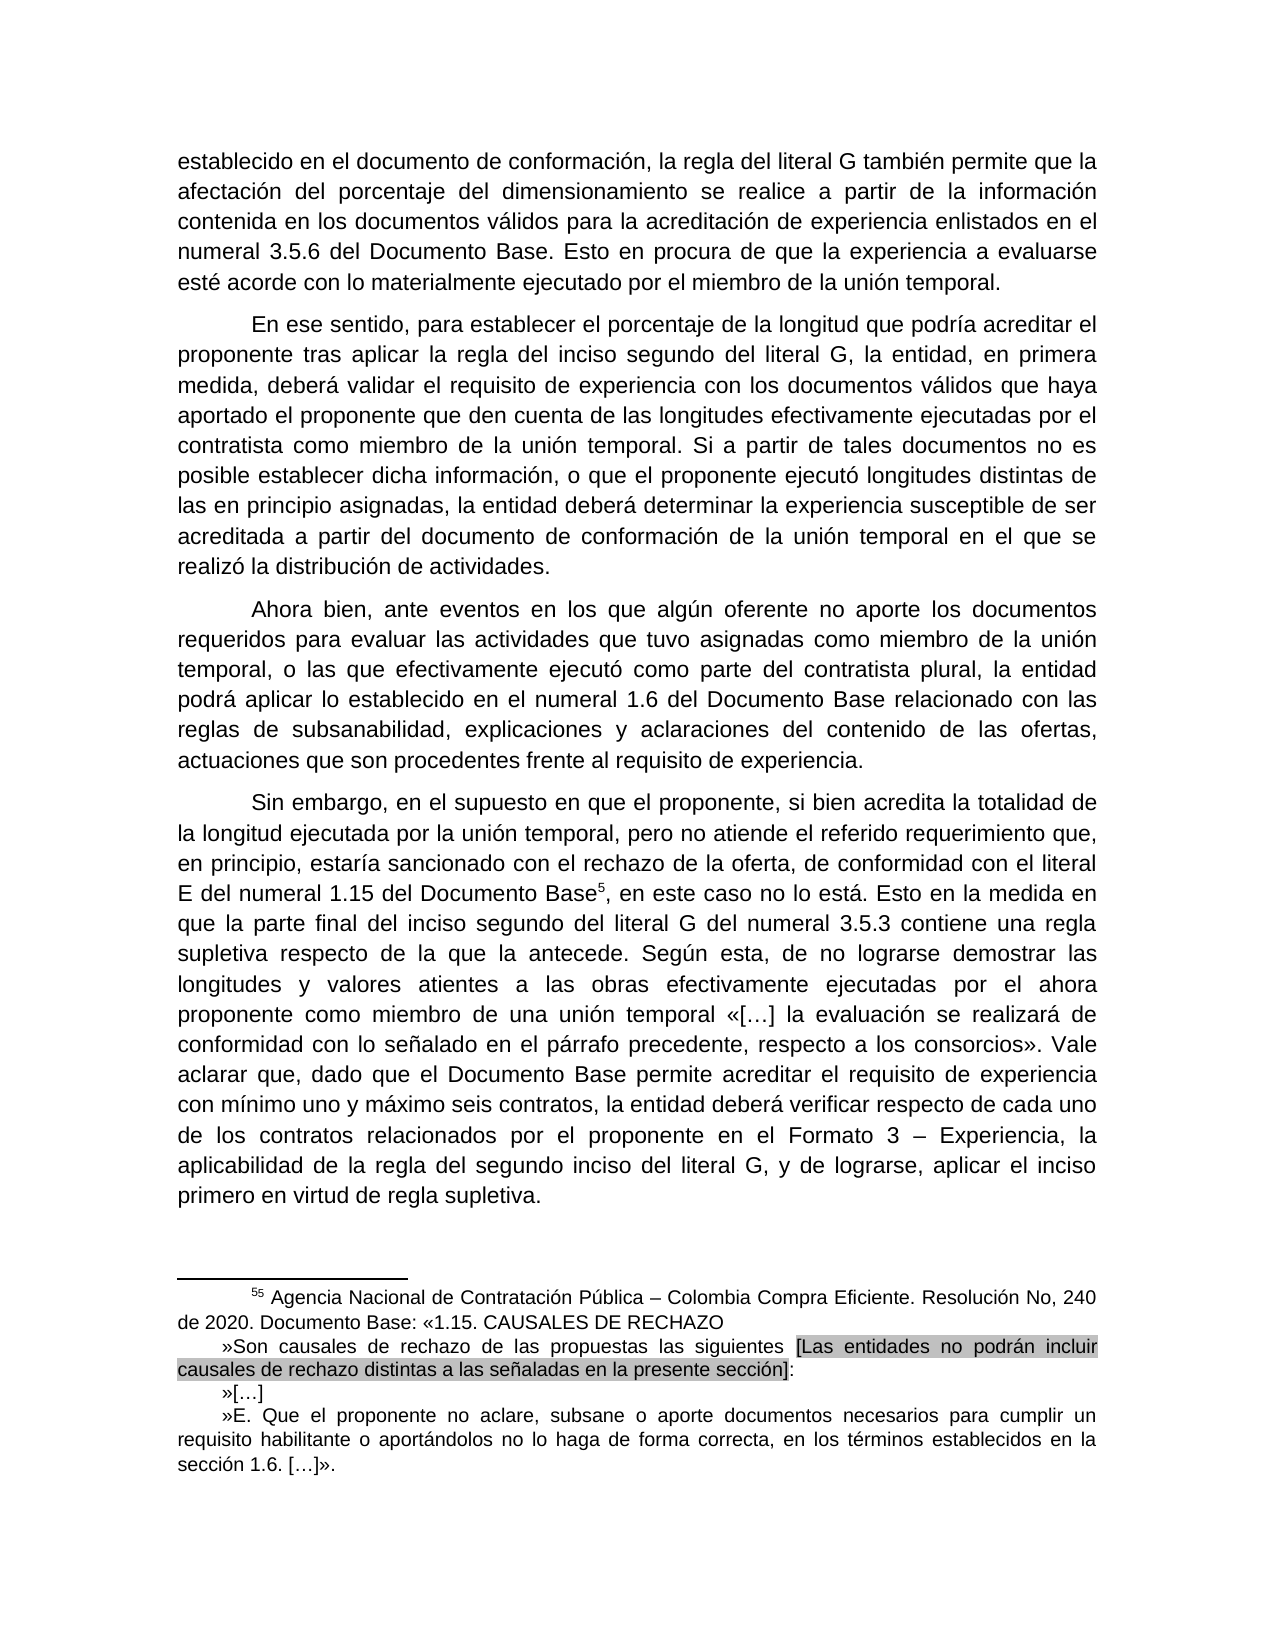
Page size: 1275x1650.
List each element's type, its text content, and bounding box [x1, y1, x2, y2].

text Sin embargo, en el supuesto en que el proponente, si bien acredita la totalidad de la longitud ejecutada por la unión temporal, pero no atiende el referido requerimiento que, en principio, estaría sancionado con el rechazo de la oferta, de conformidad con el literal E del numeral 1.15 del Documento Base, en este caso no lo está. Esto en la medida en que la parte final del inciso segundo del literal G del numeral 3.5.3 contiene una regla supletiva respecto de la que la antecede. Según esta, de no lograrse demostrar las longitudes y valores atientes a las obras efectivamente ejecutadas por el ahora proponente como miembro de una unión temporal «[…] la evaluación se realizará de conformidad con lo señalado en el párrafo precedente, respecto a los consorcios». Vale aclarar que, dado que el Documento Base permite acreditar el requisito de experiencia con mínimo uno y máximo seis contratos, la entidad deberá verificar respecto de cada uno de los contratos relacionados por el proponente en el Formato 3 – Experiencia, la aplicabilidad de la regla del segundo inciso del literal G, y de lograrse, aplicar el inciso primero en virtud de regla supletiva. [177, 789, 1098, 1208]
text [177, 148, 1098, 295]
text En ese sentido, para establecer el porcentaje de la longitud que podría acreditar el proponente tras aplicar la regla del inciso segundo del literal G, la entidad, en primera medida, deberá validar el requisito de experiencia con los documentos válidos que haya aportado el proponente que den cuenta de las longitudes efectivamente ejecutadas por el contratista como miembro de la unión temporal. Si a partir de tales documentos no es posible establecer dicha información, o que el proponente ejecutó longitudes distintas de las en principio asignadas, la entidad deberá determinar la experiencia susceptible de ser acreditada a partir del documento de conformación de la unión temporal en el que se realizó la distribución de actividades. [177, 311, 1098, 579]
text Ahora bien, ante eventos en los que algún oferente no aporte los documentos requeridos para evaluar las actividades que tuvo asignadas como miembro de la unión temporal, o las que efectivamente ejecutó como parte del contratista plural, la entidad podrá aplicar lo establecido en el numeral 1.6 del Documento Base relacionado con las reglas de subsanabilidad, explicaciones y aclaraciones del contenido de las ofertas, actuaciones que son procedentes frente al requisito de experiencia. [177, 596, 1098, 773]
